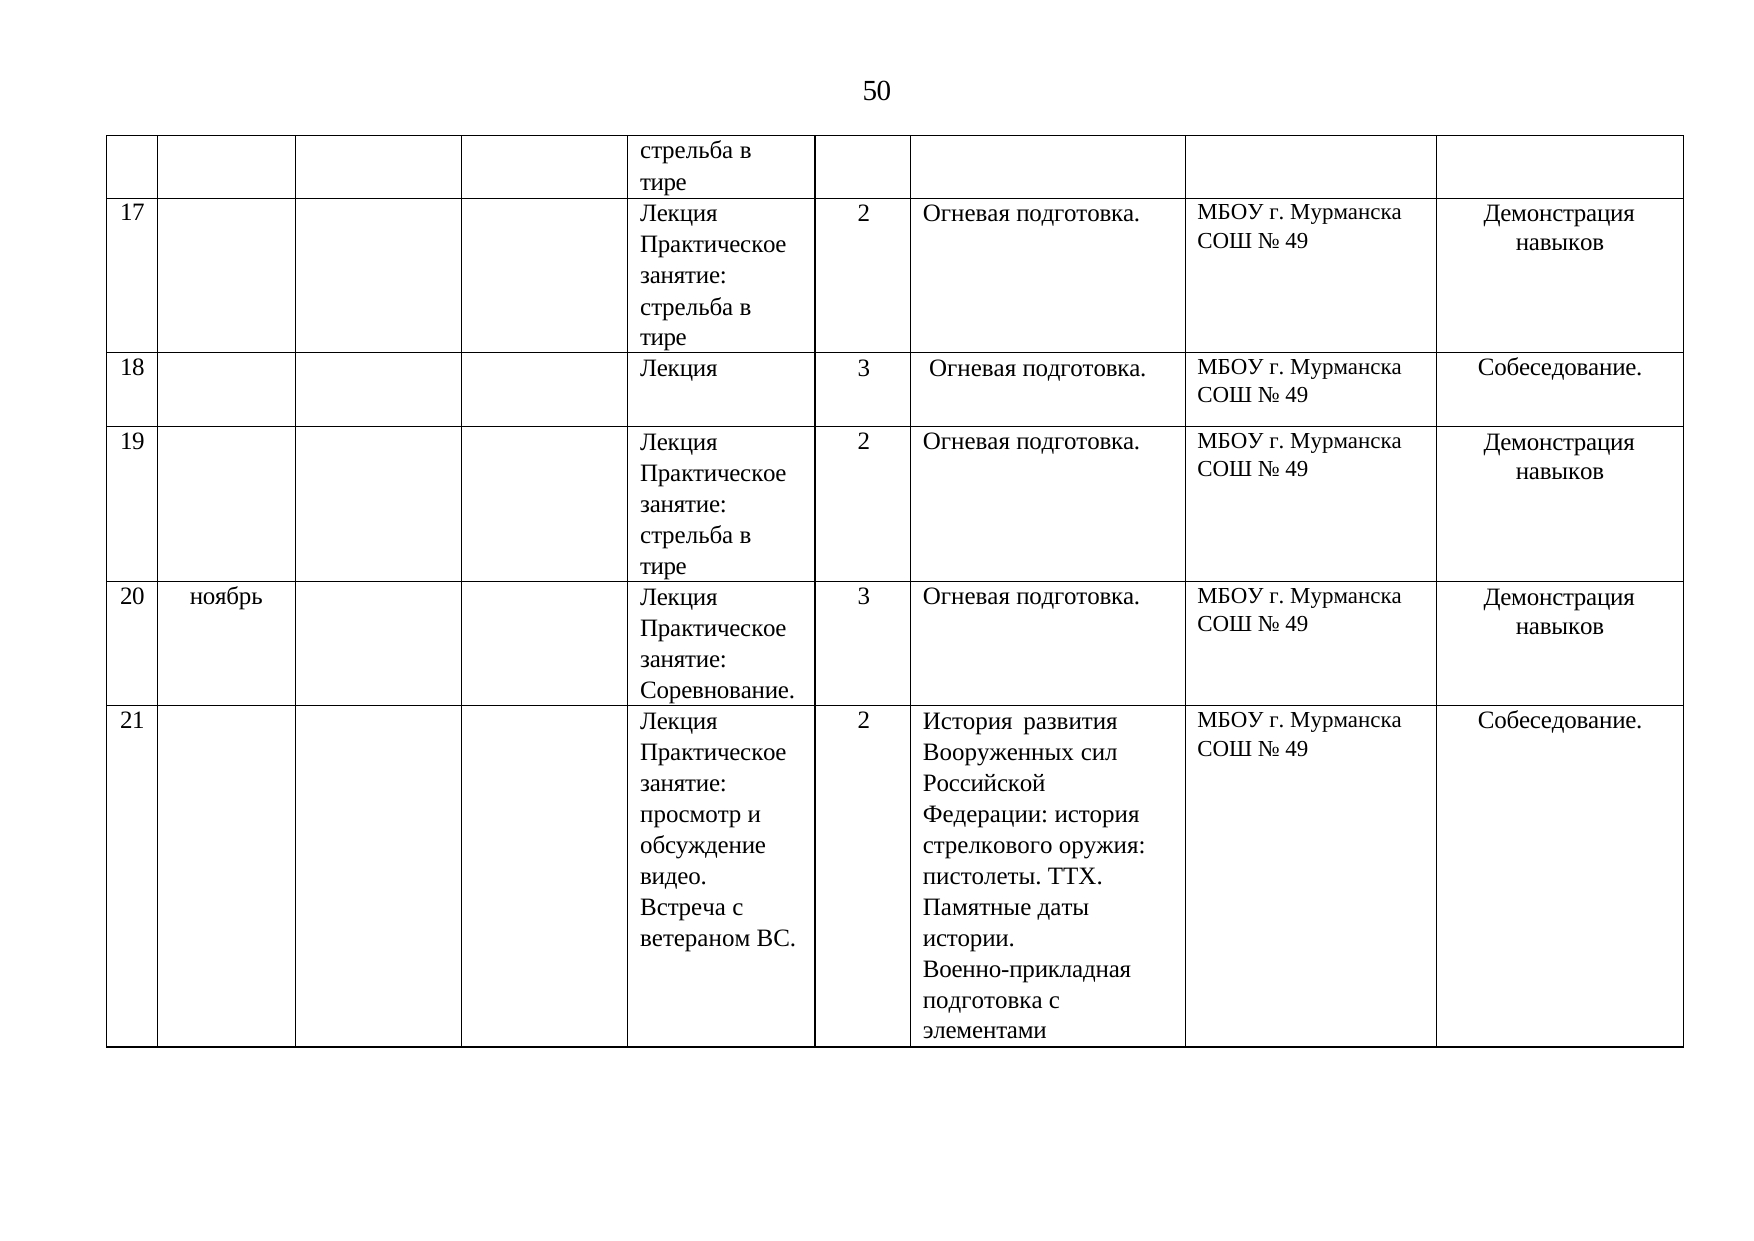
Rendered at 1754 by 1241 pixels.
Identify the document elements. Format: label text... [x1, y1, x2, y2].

table_cell МБОУ г. Мурманска СОШ № 49 [1186, 199, 1436, 352]
table_cell Лекция Практическое занятие: Соревнование. [628, 582, 814, 705]
table_cell [462, 582, 627, 705]
table_cell [158, 706, 295, 1046]
table_cell МБОУ г. Мурманска СОШ № 49 [1186, 427, 1436, 581]
table_header [296, 136, 461, 197]
table_cell Демонстрация навыков [1437, 427, 1683, 581]
table_cell [462, 427, 627, 581]
table_header [158, 136, 295, 197]
table_cell Демонстрация навыков [1437, 199, 1683, 352]
table_cell [158, 353, 295, 426]
table_cell МБОУ г. Мурманска СОШ № 49 [1186, 706, 1436, 1046]
table_cell Собеседование. [1437, 353, 1683, 426]
table_cell Огневая подготовка. [911, 582, 1185, 705]
table_cell [462, 199, 627, 352]
table_cell [158, 199, 295, 352]
table_header [1186, 136, 1436, 197]
table_cell [296, 353, 461, 426]
table_cell МБОУ г. Мурманска СОШ № 49 [1186, 582, 1436, 705]
table_cell 20 [107, 582, 157, 705]
table_header [462, 136, 627, 197]
table_cell Демонстрация навыков [1437, 582, 1683, 705]
table_cell 17 [107, 199, 157, 352]
table_cell [296, 582, 461, 705]
table_cell Лекция [628, 353, 814, 426]
table_cell 21 [107, 706, 157, 1046]
table_cell [462, 706, 627, 1046]
table_header [107, 136, 157, 197]
table_cell Лекция Практическое занятие: просмотр и обсуждение видео. Встреча с ветераном ВС. [628, 706, 814, 1046]
table_cell ноябрь [158, 582, 295, 705]
table_cell [296, 706, 461, 1046]
table_cell Лекция Практическое занятие: стрельба в тире [628, 199, 814, 352]
table_header [816, 136, 910, 197]
table_cell [296, 427, 461, 581]
table_cell Собеседование. [1437, 706, 1683, 1046]
table_cell Огневая подготовка. [911, 427, 1185, 581]
table_cell Лекция Практическое занятие: стрельба в тире [628, 427, 814, 581]
table_cell 3 [816, 582, 910, 705]
table_header [1437, 136, 1683, 197]
table_cell Огневая подготовка. [911, 353, 1185, 426]
table_header стрельба в тире [628, 136, 814, 197]
table_cell [158, 427, 295, 581]
table_cell 19 [107, 427, 157, 581]
table_cell 2 [816, 427, 910, 581]
table_cell [462, 353, 627, 426]
table_cell [296, 199, 461, 352]
table_cell 2 [816, 199, 910, 352]
table_cell 18 [107, 353, 157, 426]
table_header [911, 136, 1185, 197]
table_cell Огневая подготовка. [911, 199, 1185, 352]
table_cell 2 [816, 706, 910, 1046]
table_cell МБОУ г. Мурманска СОШ № 49 [1186, 353, 1436, 426]
table_cell 3 [816, 353, 910, 426]
table_cell История развития Вооруженных сил Российской Федерации: история стрелкового оружия: пистолеты. ТТХ. Памятные даты истории. Военно-прикладная подготовка с элементами [911, 706, 1185, 1046]
